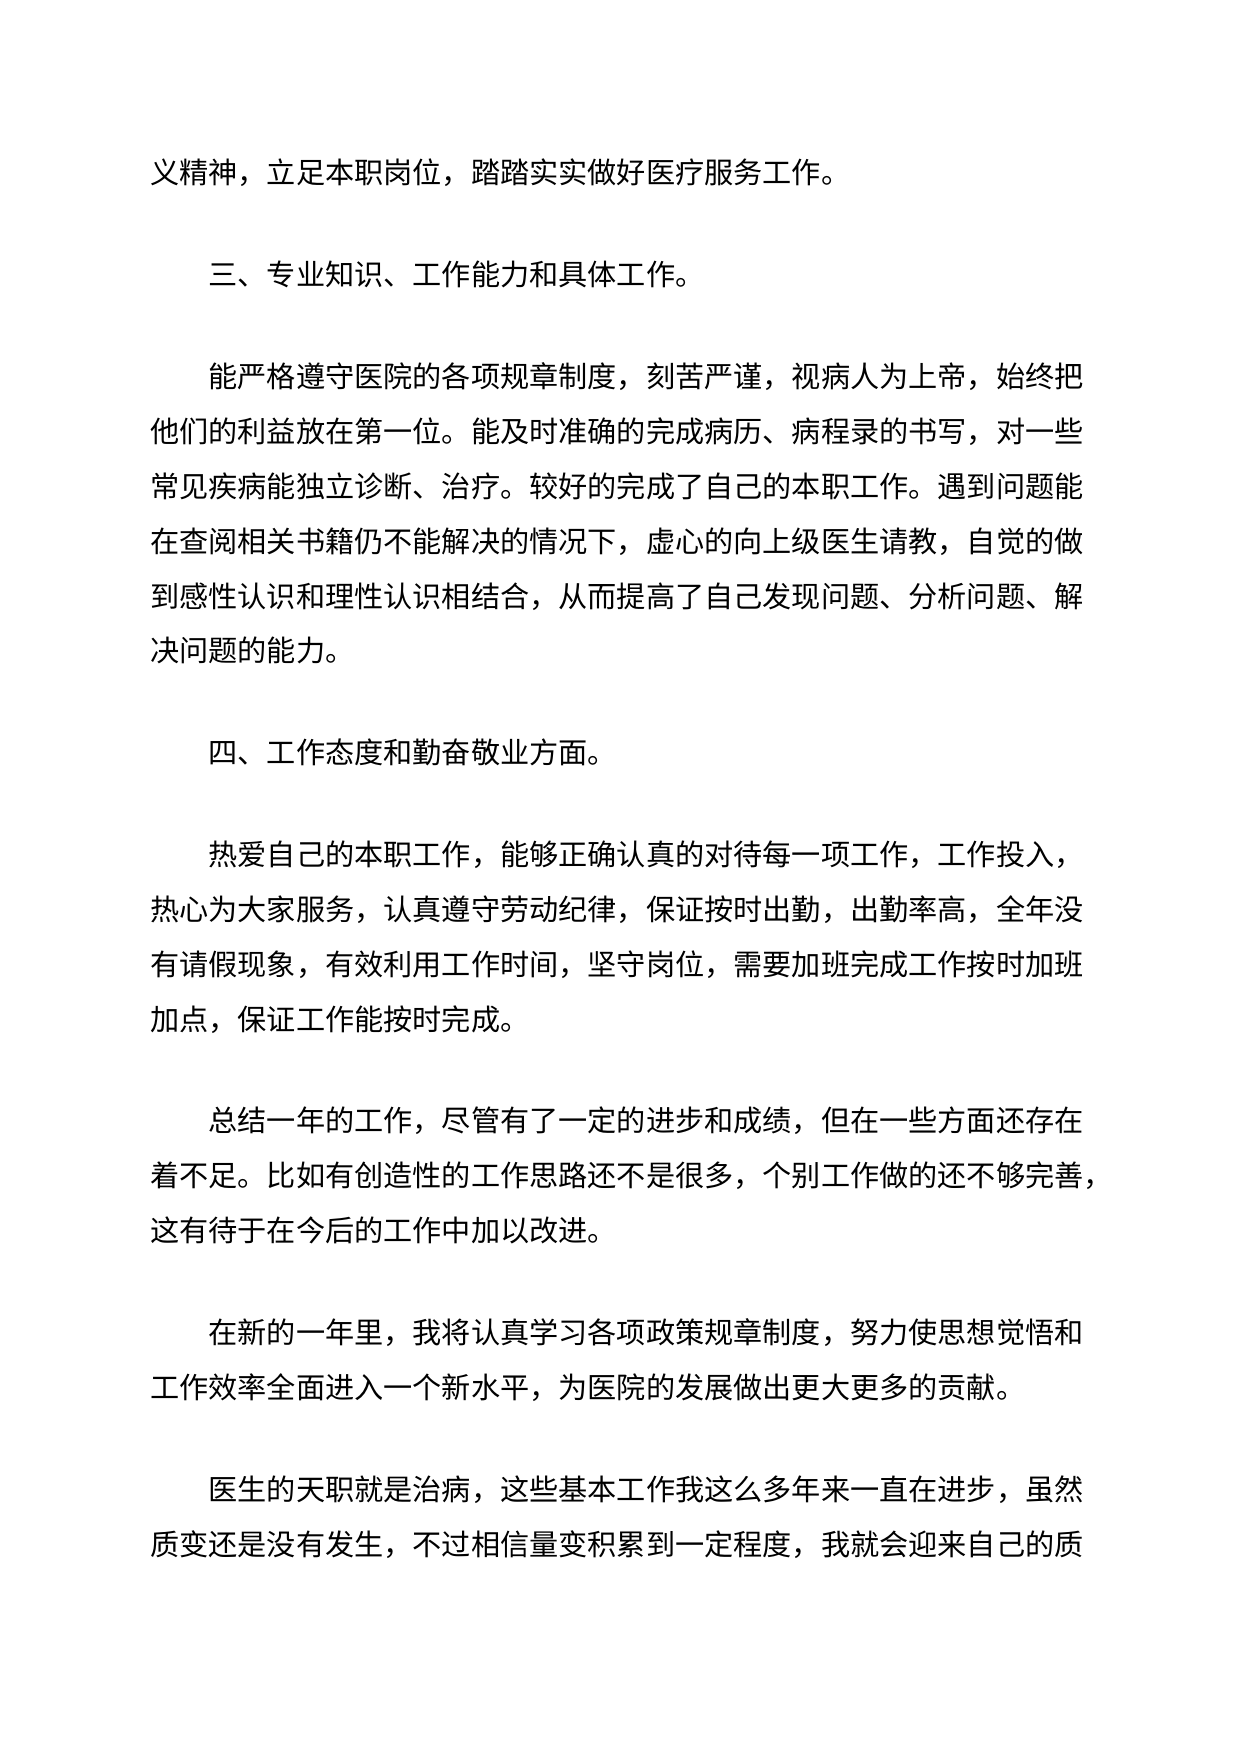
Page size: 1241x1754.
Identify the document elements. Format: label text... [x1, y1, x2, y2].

text 热爱自己的本职工作，能够正确认真的对待每一项工作，工作投入，热心为大家服务，认真遵守劳动纪律，保证按时出勤，出勤率高，全年没有请假现象，有效利用工作时间，坚守岗位，需要加班完成工作按时加班加点，保证工作能按时完成。 [150, 832, 1090, 1038]
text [150, 150, 1090, 192]
text 能严格遵守医院的各项规章制度，刻苦严谨，视病人为上帝，始终把他们的利益放在第一位。能及时准确的完成病历、病程录的书写，对一些常见疾病能独立诊断、治疗。较好的完成了自己的本职工作。遇到问题能在查阅相关书籍仍不能解决的情况下，虚心的向上级医生请教，自觉的做到感性认识和理性认识相结合，从而提高了自己发现问题、分析问题、解决问题的能力。 [150, 353, 1090, 670]
text 三、专业知识、工作能力和具体工作。 [150, 252, 1090, 294]
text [150, 1466, 1090, 1563]
text 在新的一年里，我将认真学习各项政策规章制度，努力使思想觉悟和工作效率全面进入一个新水平，为医院的发展做出更大更多的贡献。 [150, 1309, 1090, 1407]
text 总结一年的工作，尽管有了一定的进步和成绩，但在一些方面还存在着不足。比如有创造性的工作思路还不是很多，个别工作做的还不够完善，这有待于在今后的工作中加以改进。 [150, 1098, 1090, 1250]
text 四、工作态度和勤奋敬业方面。 [150, 730, 1090, 772]
